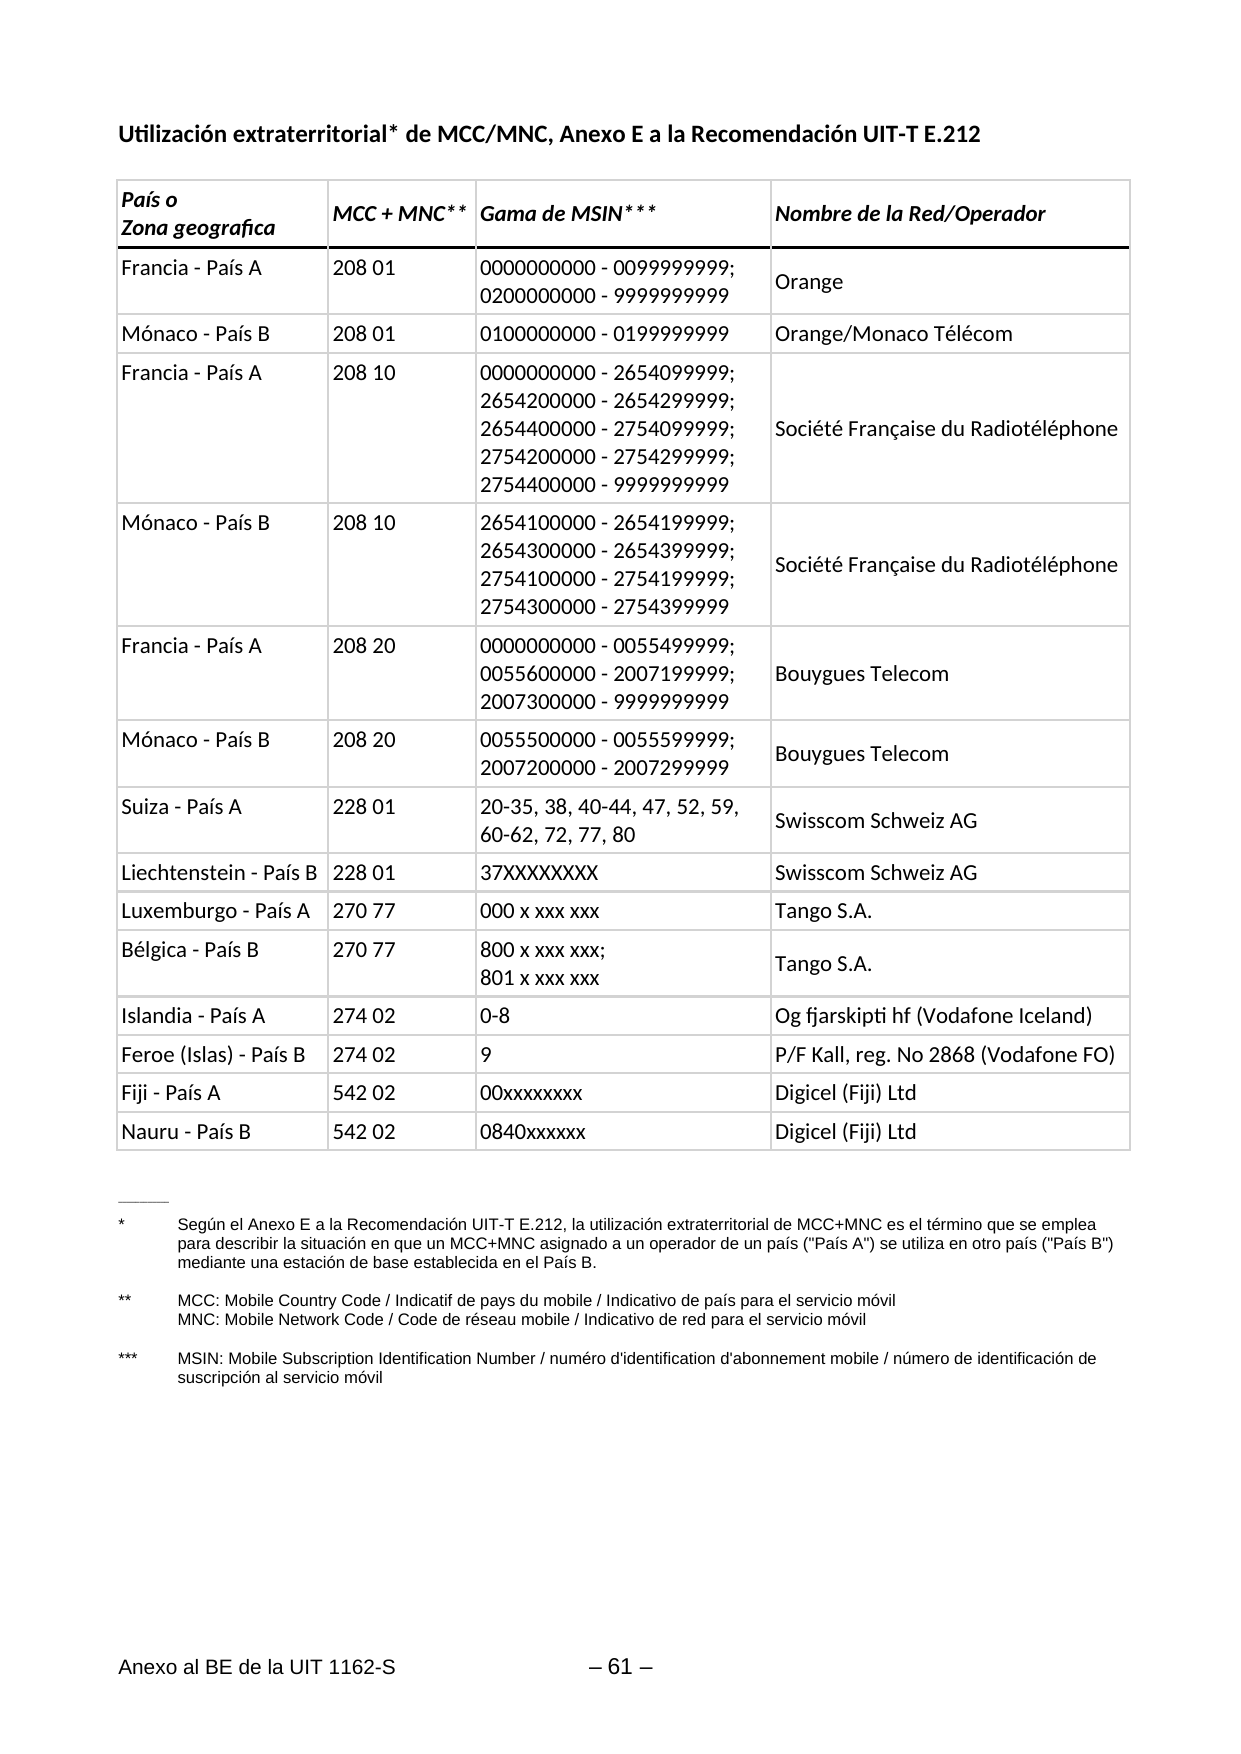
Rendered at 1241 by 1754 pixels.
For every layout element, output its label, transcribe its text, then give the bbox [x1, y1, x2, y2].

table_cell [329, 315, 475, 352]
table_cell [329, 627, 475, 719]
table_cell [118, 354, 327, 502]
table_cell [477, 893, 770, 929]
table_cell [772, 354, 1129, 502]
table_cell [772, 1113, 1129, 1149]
text MNC: Mobile Network Code / Code de réseau mobile / Indicativo de red para el servicio móvil [118, 1310, 1122, 1329]
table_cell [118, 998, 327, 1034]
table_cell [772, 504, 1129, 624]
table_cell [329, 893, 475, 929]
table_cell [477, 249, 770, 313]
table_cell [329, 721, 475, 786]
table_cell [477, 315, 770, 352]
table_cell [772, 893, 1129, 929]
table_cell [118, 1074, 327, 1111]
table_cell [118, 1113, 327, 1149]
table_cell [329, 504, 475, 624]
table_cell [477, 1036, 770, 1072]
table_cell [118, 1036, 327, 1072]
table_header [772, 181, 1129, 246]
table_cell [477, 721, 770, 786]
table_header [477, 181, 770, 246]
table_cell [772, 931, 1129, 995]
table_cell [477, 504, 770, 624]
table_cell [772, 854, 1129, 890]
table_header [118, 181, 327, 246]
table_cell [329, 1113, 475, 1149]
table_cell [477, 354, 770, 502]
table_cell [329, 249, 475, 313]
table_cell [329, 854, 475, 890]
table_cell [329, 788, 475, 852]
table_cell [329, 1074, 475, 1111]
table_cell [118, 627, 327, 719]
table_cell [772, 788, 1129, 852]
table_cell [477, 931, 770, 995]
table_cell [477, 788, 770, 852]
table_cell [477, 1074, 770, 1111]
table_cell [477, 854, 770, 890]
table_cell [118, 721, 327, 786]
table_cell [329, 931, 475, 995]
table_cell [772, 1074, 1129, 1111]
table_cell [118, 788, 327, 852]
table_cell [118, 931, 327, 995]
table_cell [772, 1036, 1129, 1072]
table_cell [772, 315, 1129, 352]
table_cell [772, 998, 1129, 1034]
text * Según el Anexo E a la Recomendación UIT-T E.212, la utilización extraterritorial de MCC+MNC es el término que se emplea para describir la situación en que un MCC+MNC asignado a un operador de un país ("País A") se utiliza en otro país ("País B") mediante una estación de base establecida en el País B. [118, 1214, 1122, 1272]
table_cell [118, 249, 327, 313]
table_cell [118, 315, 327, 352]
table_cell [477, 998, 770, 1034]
text ** MCC: Mobile Country Code / Indicatif de pays du mobile / Indicativo de país para el servicio móvil [118, 1291, 1122, 1310]
text Utilización extraterritorial* de MCC/MNC, Anexo E a la Recomendación UIT-T E.212 [118, 118, 1122, 149]
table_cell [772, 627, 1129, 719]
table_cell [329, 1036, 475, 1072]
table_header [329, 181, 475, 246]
text *** MSIN: Mobile Subscription Identification Number / numéro d'identification d'abonnement mobile / número de identificación de suscripción al servicio móvil [118, 1348, 1122, 1387]
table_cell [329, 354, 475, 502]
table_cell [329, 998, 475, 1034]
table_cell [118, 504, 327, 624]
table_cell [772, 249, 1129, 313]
text ____________ [118, 1192, 1122, 1214]
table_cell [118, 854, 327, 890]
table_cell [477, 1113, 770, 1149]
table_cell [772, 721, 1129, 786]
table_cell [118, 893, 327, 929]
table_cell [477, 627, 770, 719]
